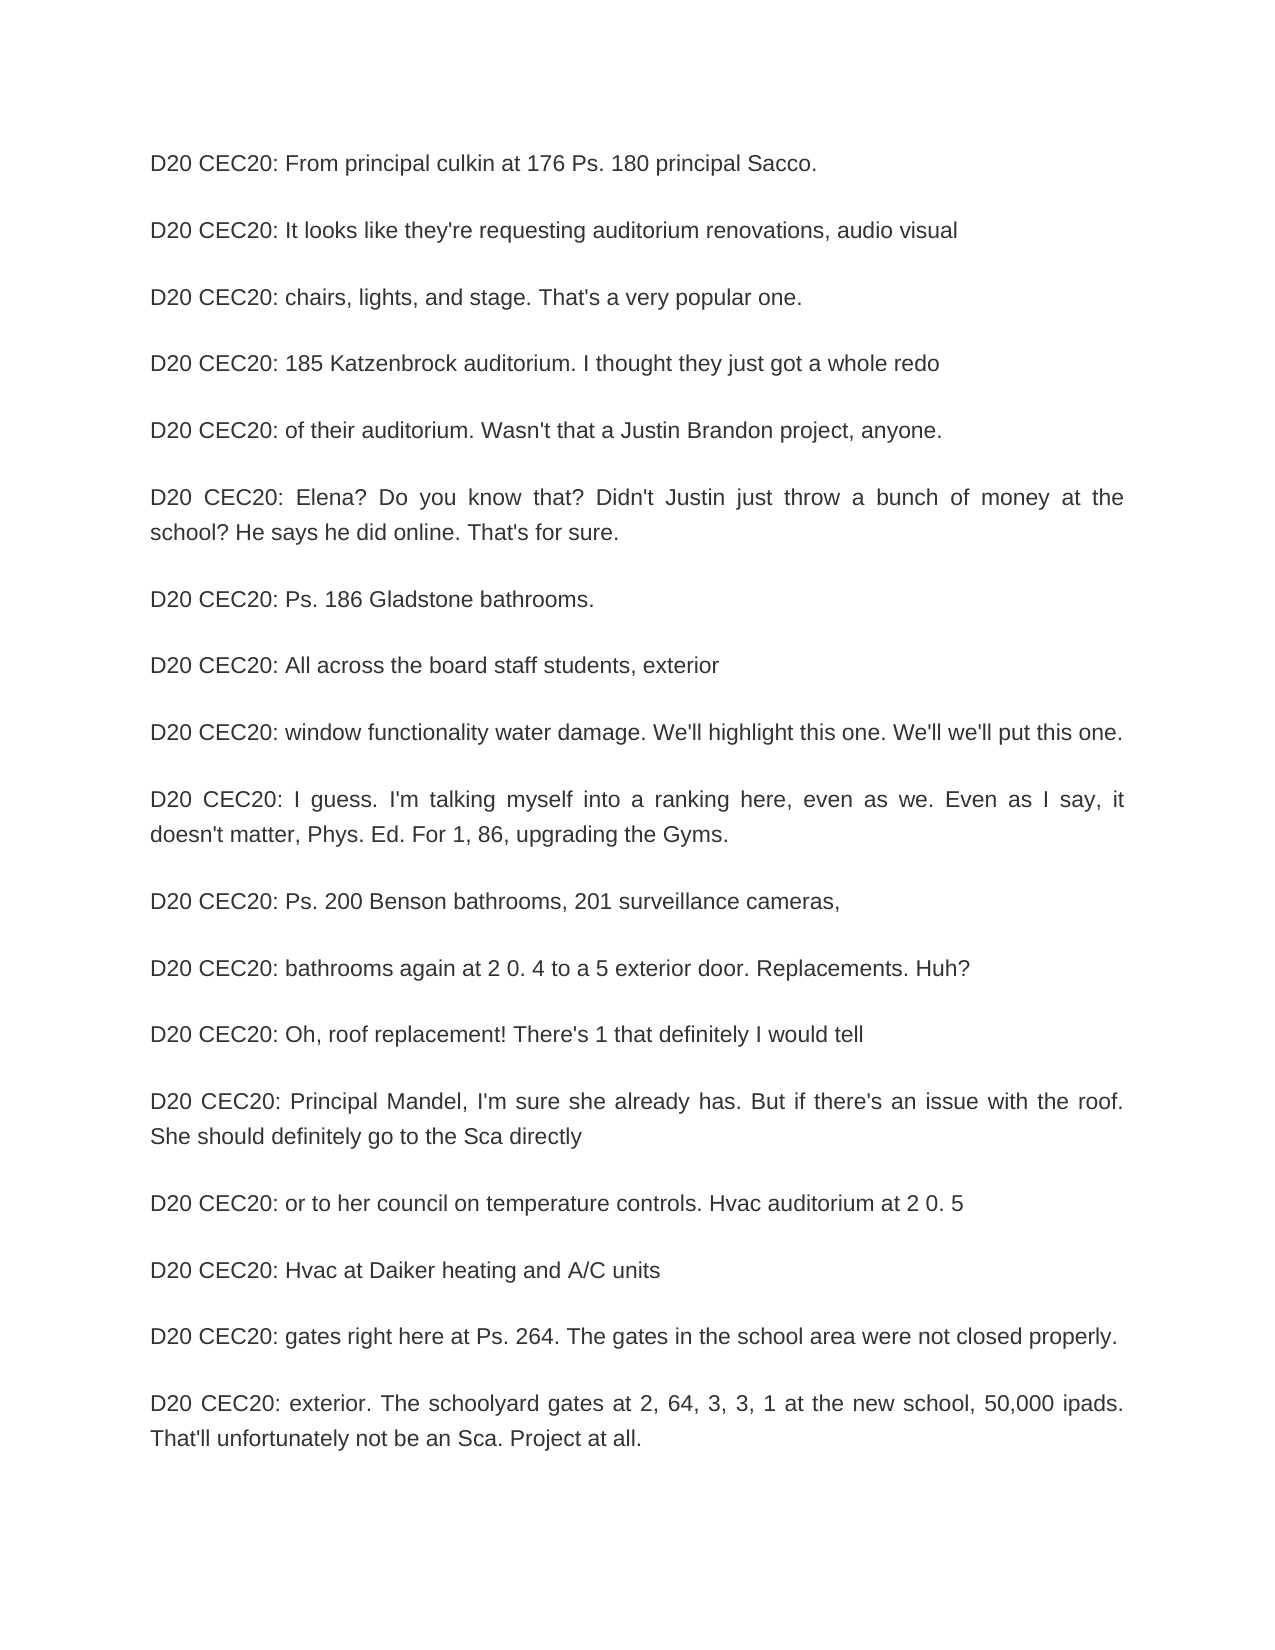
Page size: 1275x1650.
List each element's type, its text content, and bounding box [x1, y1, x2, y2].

text D20 CEC20: or to her council on temperature controls. Hvac auditorium at 2 0. 5 [150, 1190, 1125, 1216]
text D20 CEC20: of their auditorium. Wasn't that a Justin Brandon project, anyone. [150, 417, 1125, 443]
text D20 CEC20: Elena? Do you know that? Didn't Justin just throw a bunch of money at the school? He says he did online. That's for sure. [150, 484, 1125, 545]
text D20 CEC20: Principal Mandel, I'm sure she already has. But if there's an issue with the roof. She should definitely go to the Sca directly [150, 1088, 1125, 1149]
text D20 CEC20: I guess. I'm talking myself into a ranking here, even as we. Even as I say, it doesn't matter, Phys. Ed. For 1, 86, upgrading the Gyms. [150, 786, 1125, 847]
text D20 CEC20: gates right here at Ps. 264. The gates in the school area were not closed properly. [150, 1323, 1125, 1350]
text D20 CEC20: All across the board staff students, exterior [150, 652, 1125, 679]
text D20 CEC20: From principal culkin at 176 Ps. 180 principal Sacco. [150, 150, 1125, 176]
text D20 CEC20: Oh, roof replacement! There's 1 that definitely I would tell [150, 1021, 1125, 1048]
text D20 CEC20: exterior. The schoolyard gates at 2, 64, 3, 3, 1 at the new school, 50,000 ipads. That'll unfortunately not be an Sca. Project at all. [150, 1390, 1125, 1451]
text D20 CEC20: 185 Katzenbrock auditorium. I thought they just got a whole redo [150, 350, 1125, 377]
text D20 CEC20: It looks like they're requesting auditorium renovations, audio visual [150, 217, 1125, 243]
text D20 CEC20: chairs, lights, and stage. That's a very popular one. [150, 283, 1125, 310]
text D20 CEC20: Ps. 200 Benson bathrooms, 201 surveillance cameras, [150, 888, 1125, 914]
text D20 CEC20: Ps. 186 Gladstone bathrooms. [150, 586, 1125, 612]
text D20 CEC20: Hvac at Daiker heating and A/C units [150, 1257, 1125, 1283]
text D20 CEC20: bathrooms again at 2 0. 4 to a 5 exterior door. Replacements. Huh? [150, 954, 1125, 981]
text D20 CEC20: window functionality water damage. We'll highlight this one. We'll we'll put this one. [150, 719, 1125, 746]
